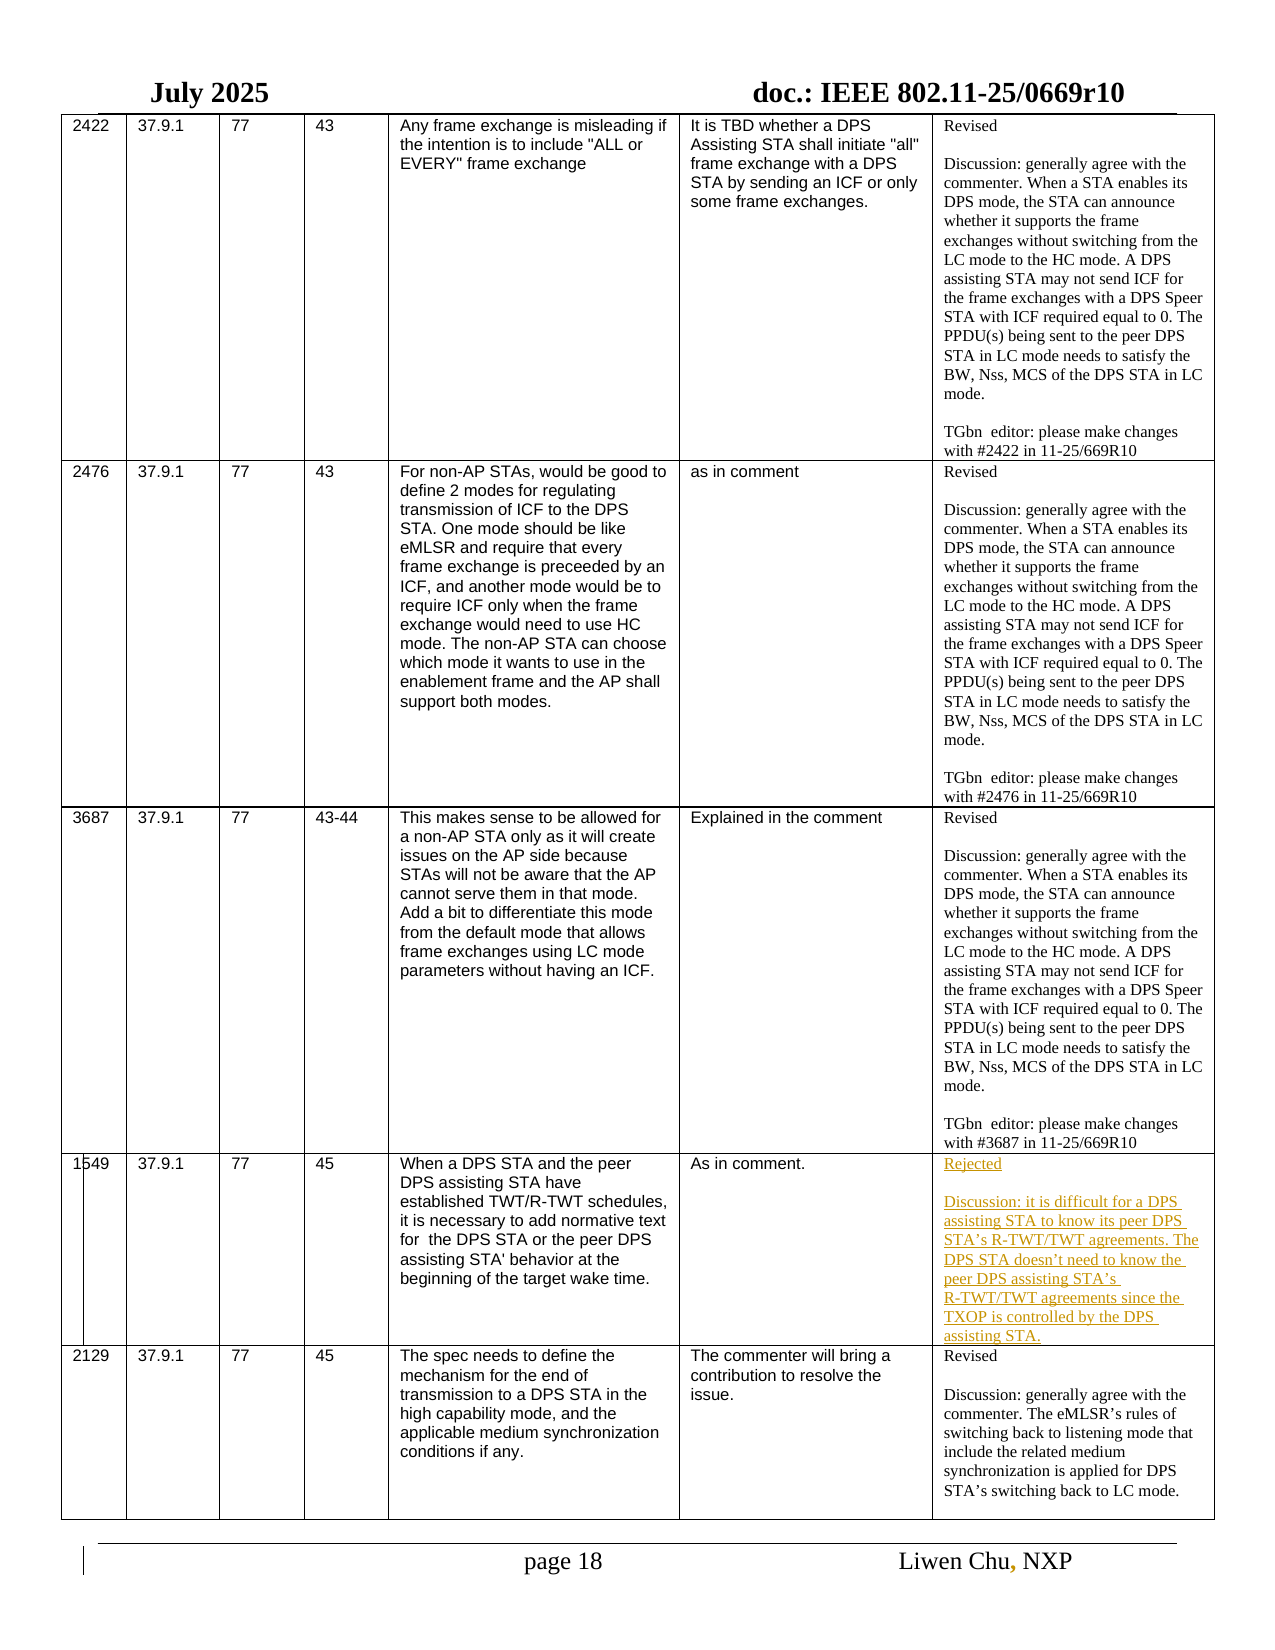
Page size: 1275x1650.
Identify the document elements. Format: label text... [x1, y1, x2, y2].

table_cell 37.9.1 [127, 461, 219, 806]
table_cell 45 [305, 1346, 388, 1519]
table_cell 45 [305, 1154, 388, 1345]
table_cell 2129 [62, 1346, 126, 1519]
table_cell 77 [220, 1154, 304, 1345]
table_cell 77 [220, 115, 304, 460]
table_cell This makes sense to be allowed for a non-AP STA only as it will create issues on the AP side because STAs will not be aware that the AP cannot serve them in that mode. Add a bit to differentiate this mode from the default mode that allows frame exchanges using LC mode parameters without having an ICF. [389, 808, 679, 1152]
table_cell Revised Discussion: generally agree with the commenter. When a STA enables its DPS mode, the STA can announce whether it supports the frame exchanges without switching from the LC mode to the HC mode. A DPS assisting STA may not send ICF for the frame exchanges with a DPS Speer STA with ICF required equal to 0. The PPDU(s) being sent to the peer DPS STA in LC mode needs to satisfy the BW, Nss, MCS of the DPS STA in LC mode. TGbn editor: please make changes with #2422 in 11-25/669R10 [933, 115, 1214, 460]
table_cell Any frame exchange is misleading if the intention is to include "ALL or EVERY" frame exchange [389, 115, 679, 460]
table_cell 37.9.1 [127, 115, 219, 460]
table_cell 37.9.1 [127, 1346, 219, 1519]
table_cell 1549 [62, 1154, 83, 1345]
table_cell 2476 [62, 461, 126, 806]
table_cell 43-44 [305, 808, 388, 1152]
table_cell As in comment. [680, 1154, 932, 1345]
table_cell 77 [220, 1346, 304, 1519]
table_cell It is TBD whether a DPS Assisting STA shall initiate "all" frame exchange with a DPS STA by sending an ICF or only some frame exchanges. [680, 115, 932, 460]
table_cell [933, 1346, 1214, 1519]
table_cell 43 [305, 115, 388, 460]
table_cell 37.9.1 [127, 1154, 219, 1345]
table_cell Revised Discussion: generally agree with the commenter. When a STA enables its DPS mode, the STA can announce whether it supports the frame exchanges without switching from the LC mode to the HC mode. A DPS assisting STA may not send ICF for the frame exchanges with a DPS Speer STA with ICF required equal to 0. The PPDU(s) being sent to the peer DPS STA in LC mode needs to satisfy the BW, Nss, MCS of the DPS STA in LC mode. TGbn editor: please make changes with #2476 in 11-25/669R10 [933, 461, 1214, 806]
table_cell 1549 [84, 1154, 126, 1345]
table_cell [389, 1346, 679, 1519]
table_cell 77 [220, 808, 304, 1152]
table_cell 77 [220, 461, 304, 806]
table_cell When a DPS STA and the peer DPS assisting STA have established TWT/R-TWT schedules, it is necessary to add normative text for the DPS STA or the peer DPS assisting STA' behavior at the beginning of the target wake time. [389, 1154, 679, 1345]
table_cell For non-AP STAs, would be good to define 2 modes for regulating transmission of ICF to the DPS STA. One mode should be like eMLSR and require that every frame exchange is preceeded by an ICF, and another mode would be to require ICF only when the frame exchange would need to use HC mode. The non-AP STA can choose which mode it wants to use in the enablement frame and the AP shall support both modes. [389, 461, 679, 806]
table_cell Revised Discussion: generally agree with the commenter. When a STA enables its DPS mode, the STA can announce whether it supports the frame exchanges without switching from the LC mode to the HC mode. A DPS assisting STA may not send ICF for the frame exchanges with a DPS Speer STA with ICF required equal to 0. The PPDU(s) being sent to the peer DPS STA in LC mode needs to satisfy the BW, Nss, MCS of the DPS STA in LC mode. TGbn editor: please make changes with #3687 in 11-25/669R10 [933, 808, 1214, 1152]
table_cell 3687 [62, 808, 126, 1152]
table_cell [933, 1154, 1214, 1345]
table_cell 2422 [62, 115, 126, 460]
table_cell as in comment [680, 461, 932, 806]
table_cell 37.9.1 [127, 808, 219, 1152]
table_cell Explained in the comment [680, 808, 932, 1152]
table_cell 43 [305, 461, 388, 806]
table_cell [680, 1346, 932, 1519]
